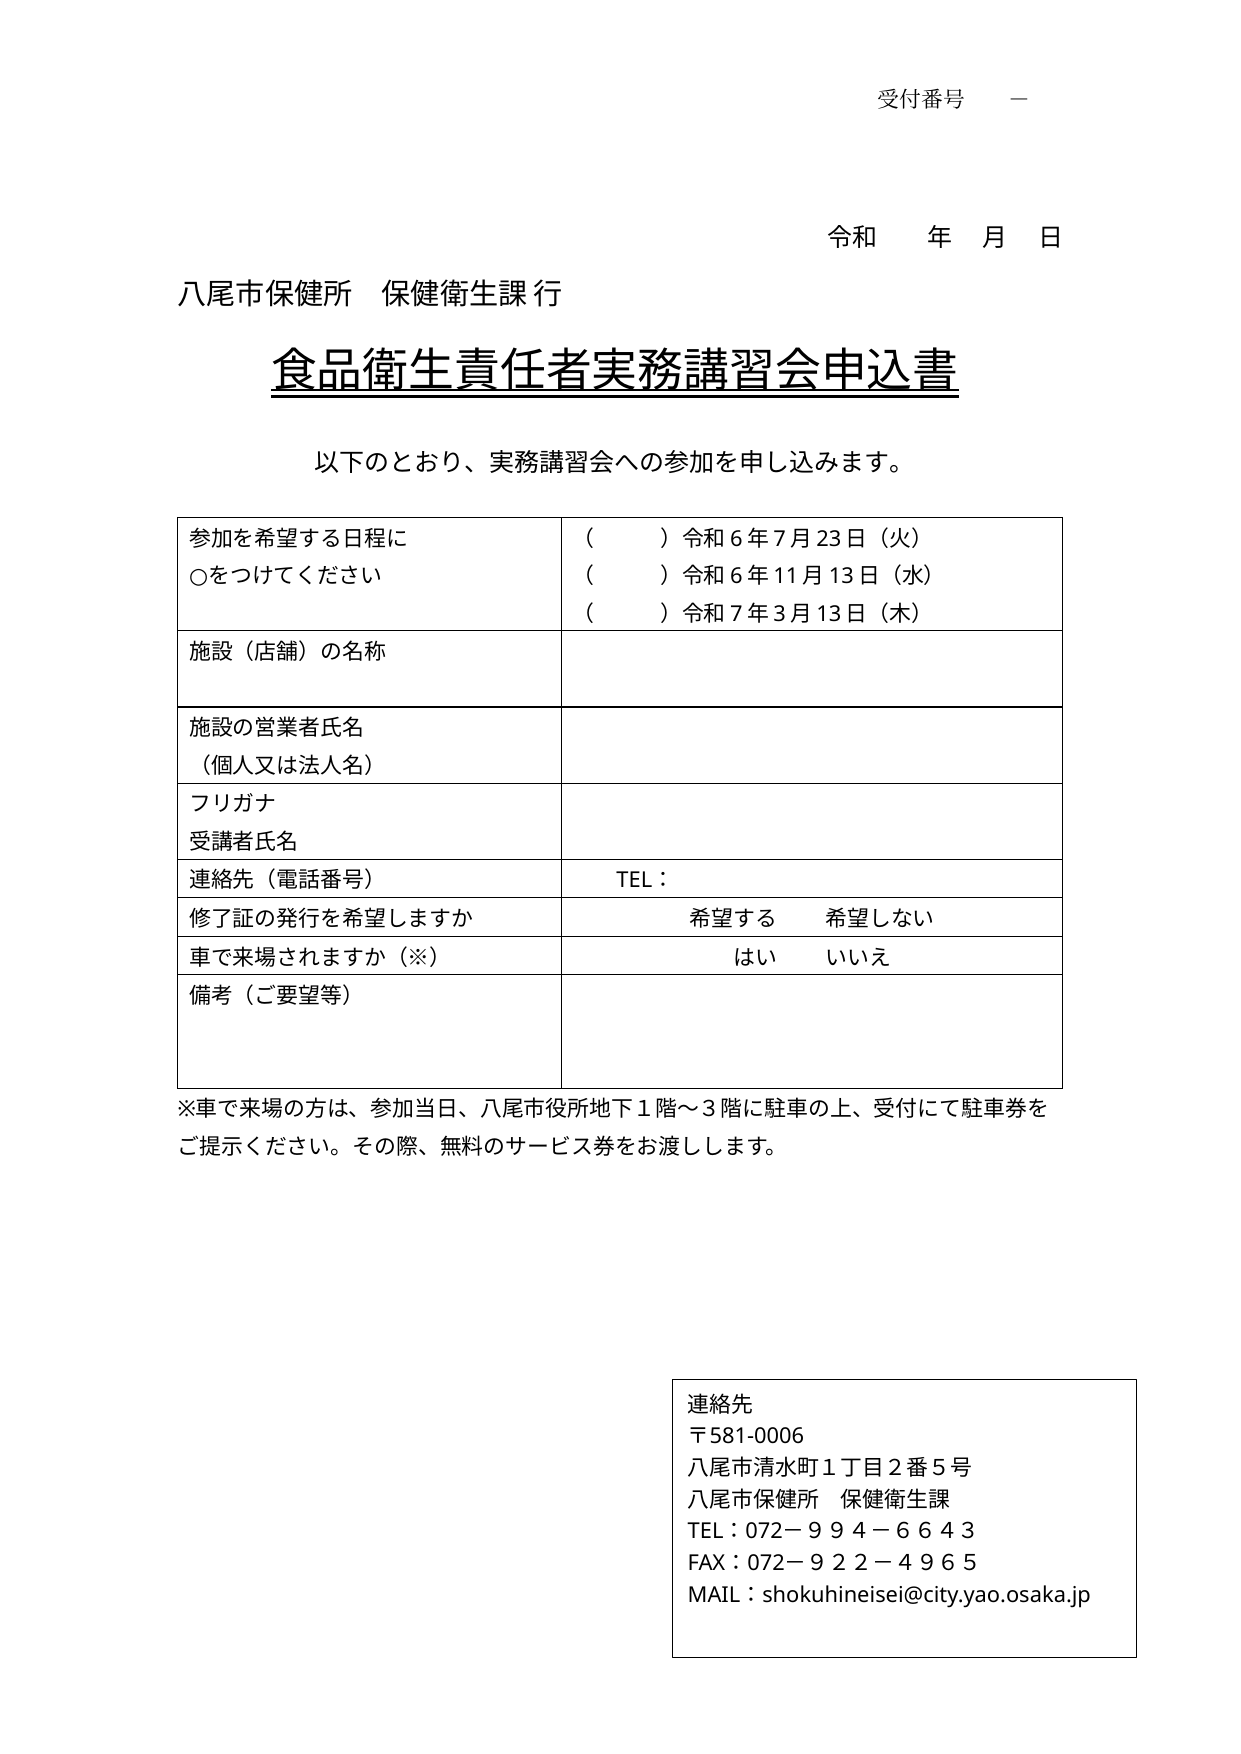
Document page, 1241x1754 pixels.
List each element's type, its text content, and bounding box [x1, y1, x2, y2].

table_cell [562, 708, 1062, 782]
text ※車で来場の方は、参加当日、八尾市役所地下１階～３階に駐車の上、受付にて駐車券をご提示ください。その際、無料のサービス券をお渡しします。 [177, 1089, 1063, 1164]
table_cell 施設（店舗）の名称 [178, 631, 561, 706]
table_header 参加を希望する日程に ○をつけてください [178, 518, 561, 630]
table_cell 備考（ご要望等） [178, 975, 561, 1088]
table_cell [562, 631, 1062, 706]
table_cell [562, 975, 1062, 1088]
table_cell 連絡先（電話番号） [178, 860, 561, 897]
table_header （ ）令和6年7月23日（火） （ ）令和6年11月13日（水） （ ）令和7年3月13日（木） [562, 518, 1062, 630]
table_cell TEL： [562, 860, 1062, 897]
table_cell [562, 784, 1062, 858]
text 八尾市保健所 保健衛生課 行 [177, 254, 1063, 329]
table_cell 施設の営業者氏名 （個人又は法人名） [178, 708, 561, 782]
table_cell 希望する 希望しない [562, 898, 1062, 936]
text 令和 年 月 日 [177, 217, 1063, 254]
table_cell はい いいえ [562, 937, 1062, 974]
table_cell フリガナ 受講者氏名 [178, 784, 561, 858]
table_header 食品衛生責任者実務講習会申込書 以下のとおり、実務講習会への参加を申し込みます。 [166, 329, 1063, 479]
table_cell 車で来場されますか（※） [178, 937, 561, 974]
table_cell 修了証の発行を希望しますか [178, 898, 561, 936]
